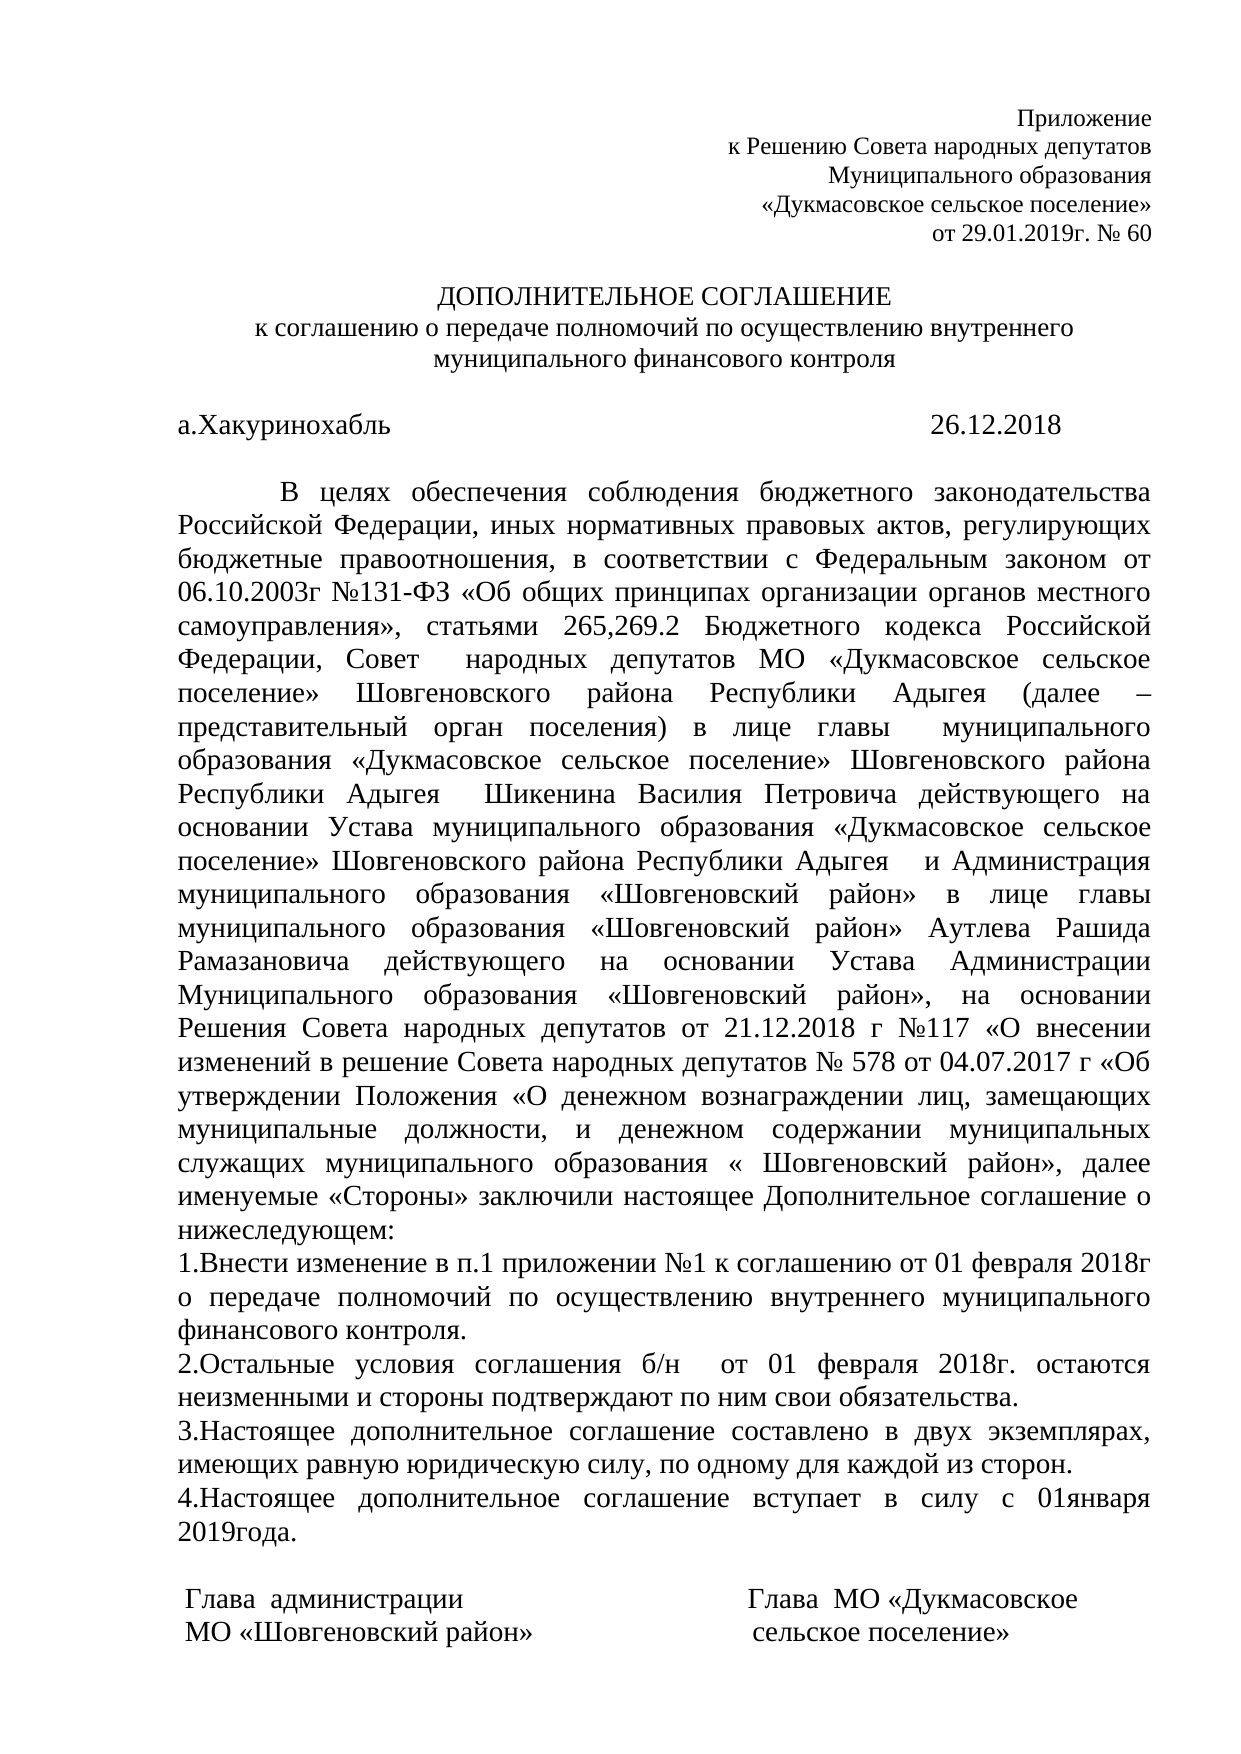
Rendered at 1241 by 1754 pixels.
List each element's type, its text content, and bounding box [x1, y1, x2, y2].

text 2.Остальные условия соглашения б/н от 01 февраля 2018г. остаются неизменными и стороны подтверждают по ним свои обязательства. [177, 1346, 1152, 1413]
text от 29.01.2019г. № 60 [177, 218, 1152, 246]
text 1.Внести изменение в п.1 приложении №1 к соглашению от 01 февраля 2018г о передаче полномочий по осуществлению внутреннего муниципального финансового контроля. [177, 1245, 1152, 1346]
text Приложение [177, 103, 1152, 131]
text а.Хакуринохабль 26.12.2018 [177, 407, 1152, 440]
text Глава администрации Глава МО «Дукмасовское [177, 1581, 1152, 1614]
text МО «Шовгеновский район» сельское поселение» [177, 1614, 1152, 1648]
text ДОПОЛНИТЕЛЬНОЕ СОГЛАШЕНИЕ [177, 280, 1152, 311]
text Муниципального образования [177, 160, 1152, 189]
text 4.Настоящее дополнительное соглашение вступает в силу с 01января 2019года. [177, 1480, 1152, 1547]
text к соглашению о передаче полномочий по осуществлению внутреннего муниципального финансового контроля [177, 311, 1152, 373]
text 3.Настоящее дополнительное соглашение составлено в двух экземплярах, имеющих равную юридическую силу, по одному для каждой из сторон. [177, 1413, 1152, 1480]
text В целях обеспечения соблюдения бюджетного законодательства Российской Федерации, иных нормативных правовых актов, регулирующих бюджетные правоотношения, в соответствии с Федеральным законом от 06.10.2003г №131-ФЗ «Об общих принципах организации органов местного самоуправления», статьями 265,269.2 Бюджетного кодекса Российской Федерации, Совет народных депутатов МО «Дукмасовское сельское поселение» Шовгеновского района Республики Адыгея (далее – представительный орган поселения) в лице главы муниципального образования «Дукмасовское сельское поселение» Шовгеновского района Республики Адыгея Шикенина Василия Петровича действующего на основании Устава муниципального образования «Дукмасовское сельское поселение» Шовгеновского района Республики Адыгея и Администрация муниципального образования «Шовгеновский район» в лице главы муниципального образования «Шовгеновский район» Аутлева Рашида Рамазановича действующего на основании Устава Администрации Муниципального образования «Шовгеновский район», на основании Решения Совета народных депутатов от 21.12.2018 г №117 «О внесении изменений в решение Совета народных депутатов № 578 от 04.07.2017 г «Об утверждении Положения «О денежном вознаграждении лиц, замещающих муниципальные должности, и денежном содержании муниципальных служащих муниципального образования « Шовгеновский район», далее именуемые «Стороны» заключили настоящее Дополнительное соглашение о нижеследующем: [177, 474, 1152, 1245]
text «Дукмасовское сельское поселение» [177, 189, 1152, 218]
text к Решению Совета народных депутатов [177, 131, 1152, 160]
